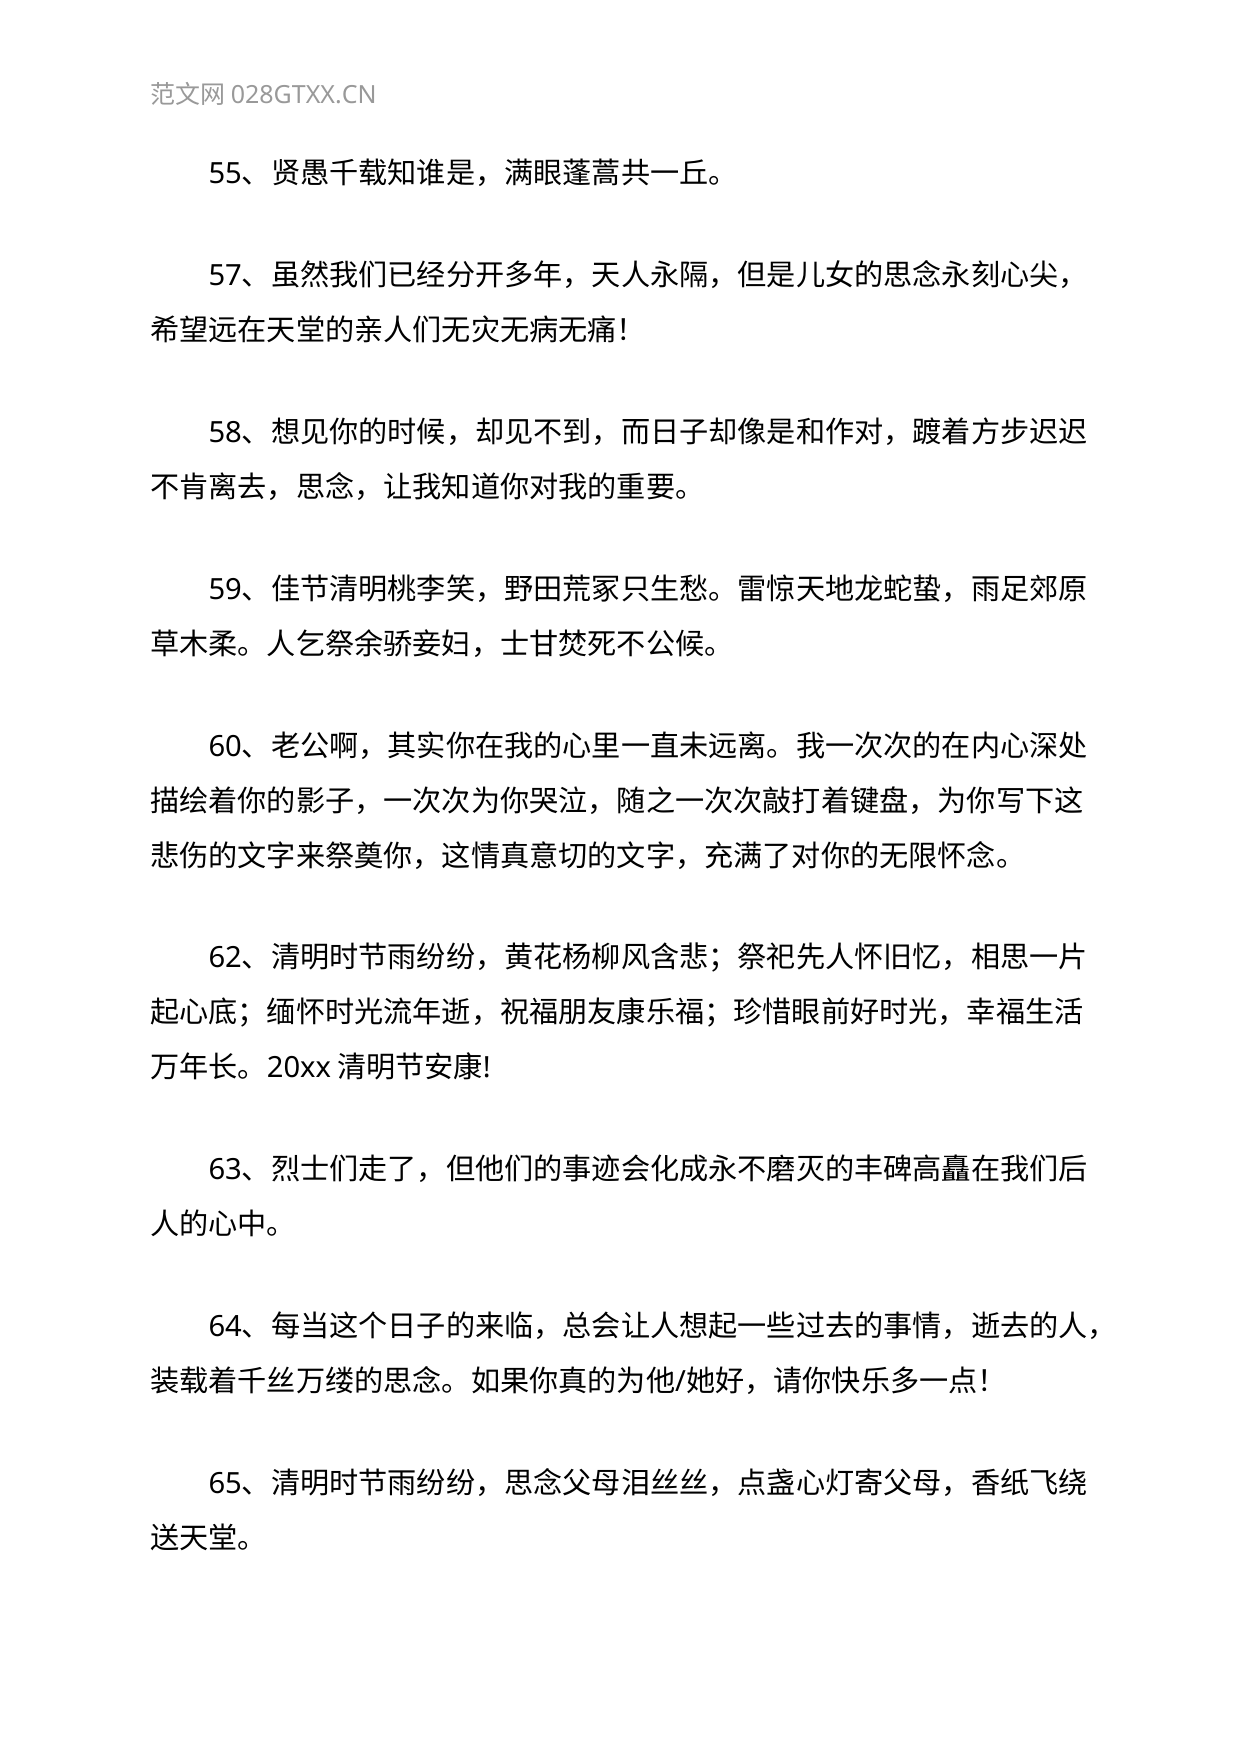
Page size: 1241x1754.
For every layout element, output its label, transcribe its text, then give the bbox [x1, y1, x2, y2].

text 59、佳节清明桃李笑，野田荒冢只生愁。雷惊天地龙蛇蛰，雨足郊原草木柔。人乞祭余骄妾妇，士甘焚死不公候。 [150, 566, 1090, 663]
text 57、虽然我们已经分开多年，天人永隔，但是儿女的思念永刻心尖，希望远在天堂的亲人们无灾无病无痛！ [150, 252, 1090, 349]
text 64、每当这个日子的来临，总会让人想起一些过去的事情，逝去的人，装载着千丝万缕的思念。如果你真的为他/她好，请你快乐多一点！ [150, 1303, 1090, 1400]
text 55、贤愚千载知谁是，满眼蓬蒿共一丘。 [150, 150, 1090, 192]
text 58、想见你的时候，却见不到，而日子却像是和作对，踱着方步迟迟不肯离去，思念，让我知道你对我的重要。 [150, 409, 1090, 506]
text 60、老公啊，其实你在我的心里一直未远离。我一次次的在内心深处描绘着你的影子，一次次为你哭泣，随之一次次敲打着键盘，为你写下这悲伤的文字来祭奠你，这情真意切的文字，充满了对你的无限怀念。 [150, 722, 1090, 874]
text 65、清明时节雨纷纷，思念父母泪丝丝，点盏心灯寄父母，香纸飞绕送天堂。 [150, 1459, 1090, 1557]
text 62、清明时节雨纷纷，黄花杨柳风含悲；祭祀先人怀旧忆，相思一片起心底；缅怀时光流年逝，祝福朋友康乐福；珍惜眼前好时光，幸福生活万年长。20xx清明节安康! [150, 934, 1090, 1086]
text 63、烈士们走了，但他们的事迹会化成永不磨灭的丰碑高矗在我们后人的心中。 [150, 1146, 1090, 1243]
